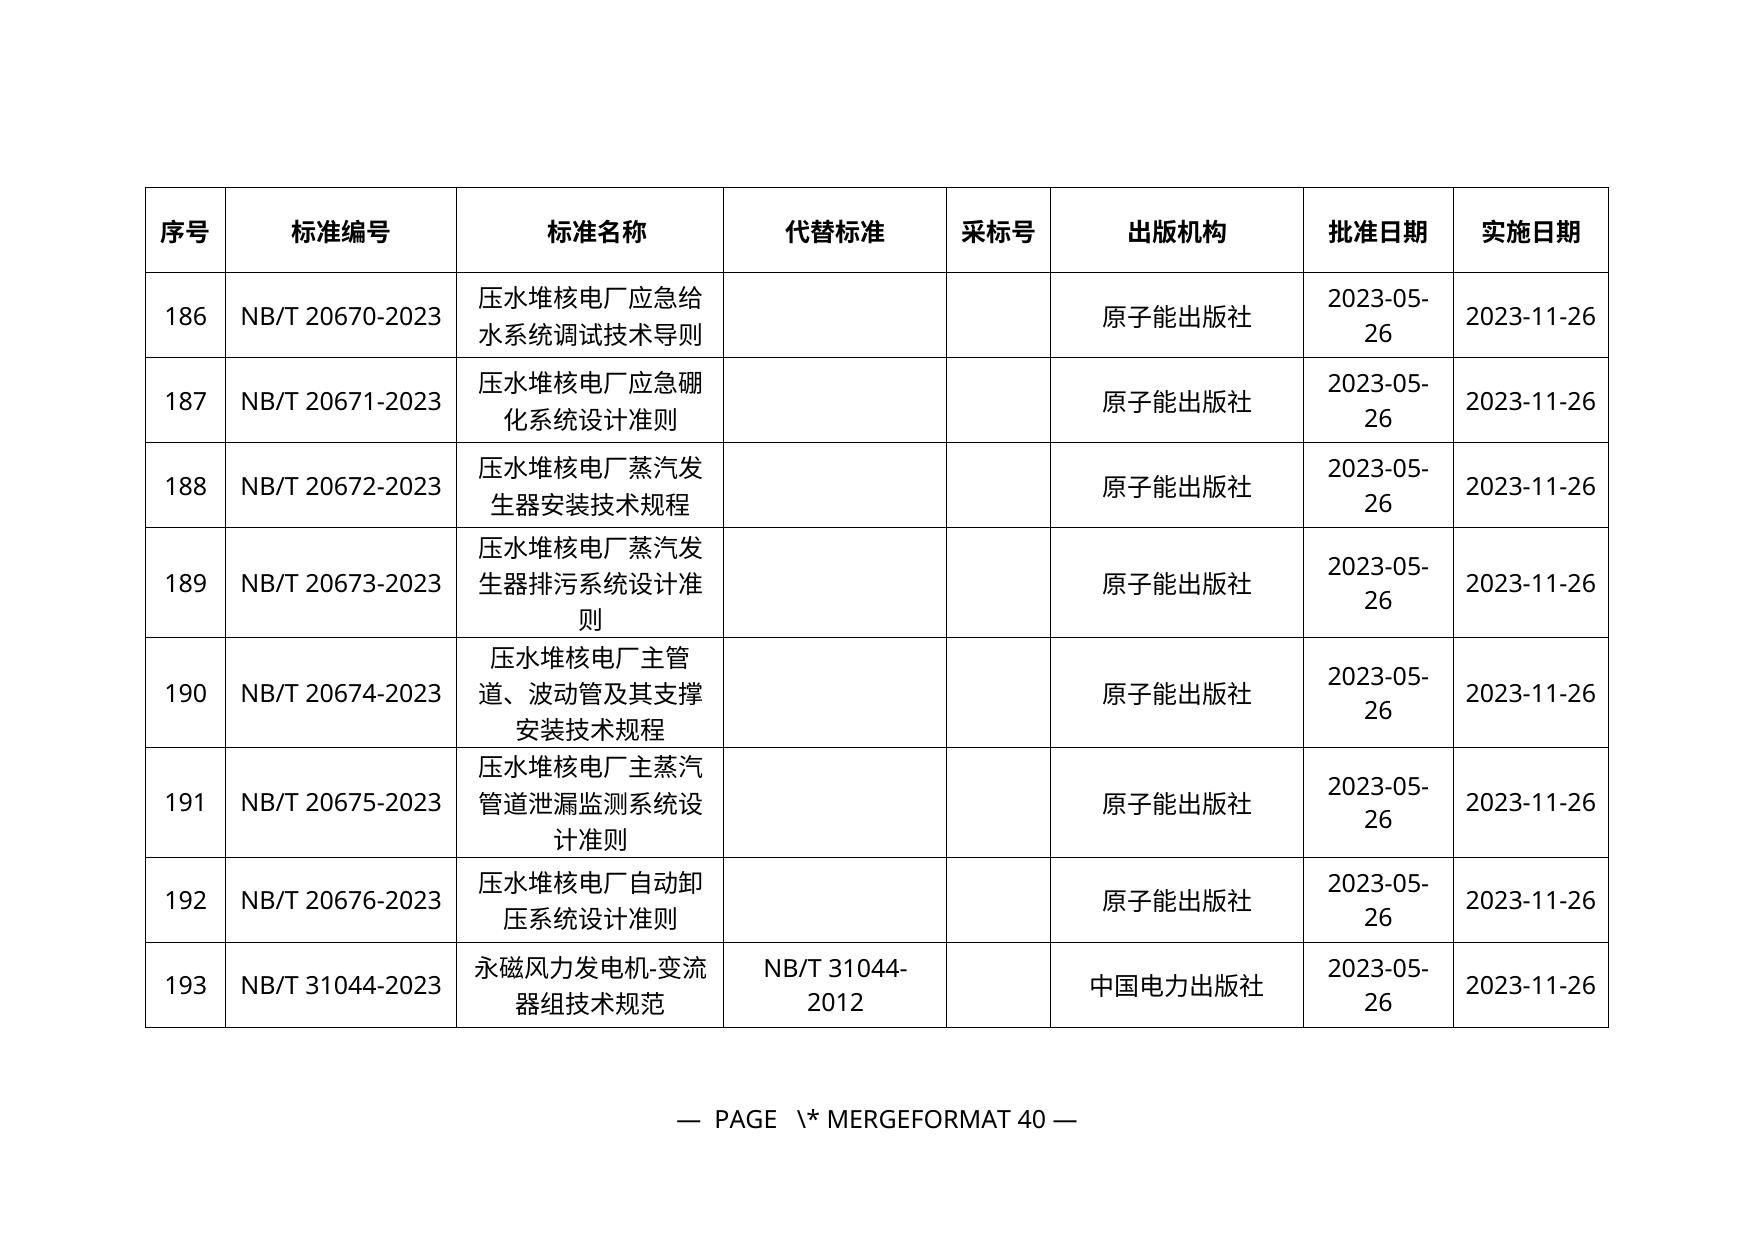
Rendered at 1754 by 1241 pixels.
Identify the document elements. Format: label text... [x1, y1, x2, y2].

table_cell NB/T 20675-2023 [226, 748, 456, 857]
table_header 代替标准 [724, 188, 946, 272]
table_cell 189 [146, 528, 225, 637]
table_cell NB/T 31044-2023 [226, 943, 456, 1027]
table_cell NB/T 20670-2023 [226, 273, 456, 357]
table_cell [724, 358, 946, 442]
table_cell [947, 748, 1050, 857]
table_cell 2023-11-26 [1454, 358, 1608, 442]
table_cell 2023-11-26 [1454, 943, 1608, 1027]
table_cell 186 [146, 273, 225, 357]
table_cell 永磁风力发电机-变流器组技术规范 [457, 943, 723, 1027]
table_cell [724, 443, 946, 527]
table_cell NB/T 20671-2023 [226, 358, 456, 442]
table_cell 2023-05-26 [1304, 443, 1453, 527]
table_cell 2023-11-26 [1454, 443, 1608, 527]
table_cell [947, 858, 1050, 942]
table_cell 原子能出版社 [1051, 443, 1303, 527]
table_cell 2023-05-26 [1304, 748, 1453, 857]
table_cell 压水堆核电厂主蒸汽管道泄漏监测系统设计准则 [457, 748, 723, 857]
table_cell NB/T 20674-2023 [226, 638, 456, 747]
table_header 序号 [146, 188, 225, 272]
table_header 实施日期 [1454, 188, 1608, 272]
table_cell 191 [146, 748, 225, 857]
table_cell 原子能出版社 [1051, 638, 1303, 747]
table_cell 压水堆核电厂主管道、波动管及其支撑安装技术规程 [457, 638, 723, 747]
table_cell 原子能出版社 [1051, 748, 1303, 857]
table_cell [947, 443, 1050, 527]
table_cell [724, 858, 946, 942]
table_cell [724, 528, 946, 637]
table_header 采标号 [947, 188, 1050, 272]
table_cell 193 [146, 943, 225, 1027]
table_cell 原子能出版社 [1051, 528, 1303, 637]
table_header 批准日期 [1304, 188, 1453, 272]
table_cell 原子能出版社 [1051, 358, 1303, 442]
table_cell 2023-11-26 [1454, 638, 1608, 747]
table_cell 2023-05-26 [1304, 358, 1453, 442]
table_cell 压水堆核电厂蒸汽发生器安装技术规程 [457, 443, 723, 527]
table_cell [947, 358, 1050, 442]
table_cell [947, 638, 1050, 747]
table_cell 190 [146, 638, 225, 747]
table_cell NB/T 31044-2012 [724, 943, 946, 1027]
table_cell 2023-05-26 [1304, 638, 1453, 747]
table_cell 压水堆核电厂蒸汽发生器排污系统设计准则 [457, 528, 723, 637]
table_cell 192 [146, 858, 225, 942]
table_cell 压水堆核电厂应急硼化系统设计准则 [457, 358, 723, 442]
table_cell 2023-11-26 [1454, 528, 1608, 637]
table_cell 2023-11-26 [1454, 858, 1608, 942]
table_cell [947, 273, 1050, 357]
table_cell [947, 943, 1050, 1027]
table_cell NB/T 20672-2023 [226, 443, 456, 527]
table_cell NB/T 20673-2023 [226, 528, 456, 637]
table_cell 压水堆核电厂应急给水系统调试技术导则 [457, 273, 723, 357]
table_cell 2023-05-26 [1304, 273, 1453, 357]
table_cell 2023-05-26 [1304, 943, 1453, 1027]
table_cell [724, 273, 946, 357]
table_cell 压水堆核电厂自动卸压系统设计准则 [457, 858, 723, 942]
table_cell 2023-05-26 [1304, 858, 1453, 942]
table_cell 2023-11-26 [1454, 748, 1608, 857]
table_cell 中国电力出版社 [1051, 943, 1303, 1027]
table_cell 187 [146, 358, 225, 442]
table_header 标准编号 [226, 188, 456, 272]
table_cell [947, 528, 1050, 637]
table_cell 原子能出版社 [1051, 858, 1303, 942]
table_cell NB/T 20676-2023 [226, 858, 456, 942]
table_cell [724, 638, 946, 747]
table_header 标准名称 [457, 188, 723, 272]
table_header 出版机构 [1051, 188, 1303, 272]
table_cell 188 [146, 443, 225, 527]
table_cell [724, 748, 946, 857]
table_cell 2023-05-26 [1304, 528, 1453, 637]
table_cell 2023-11-26 [1454, 273, 1608, 357]
table_cell 原子能出版社 [1051, 273, 1303, 357]
